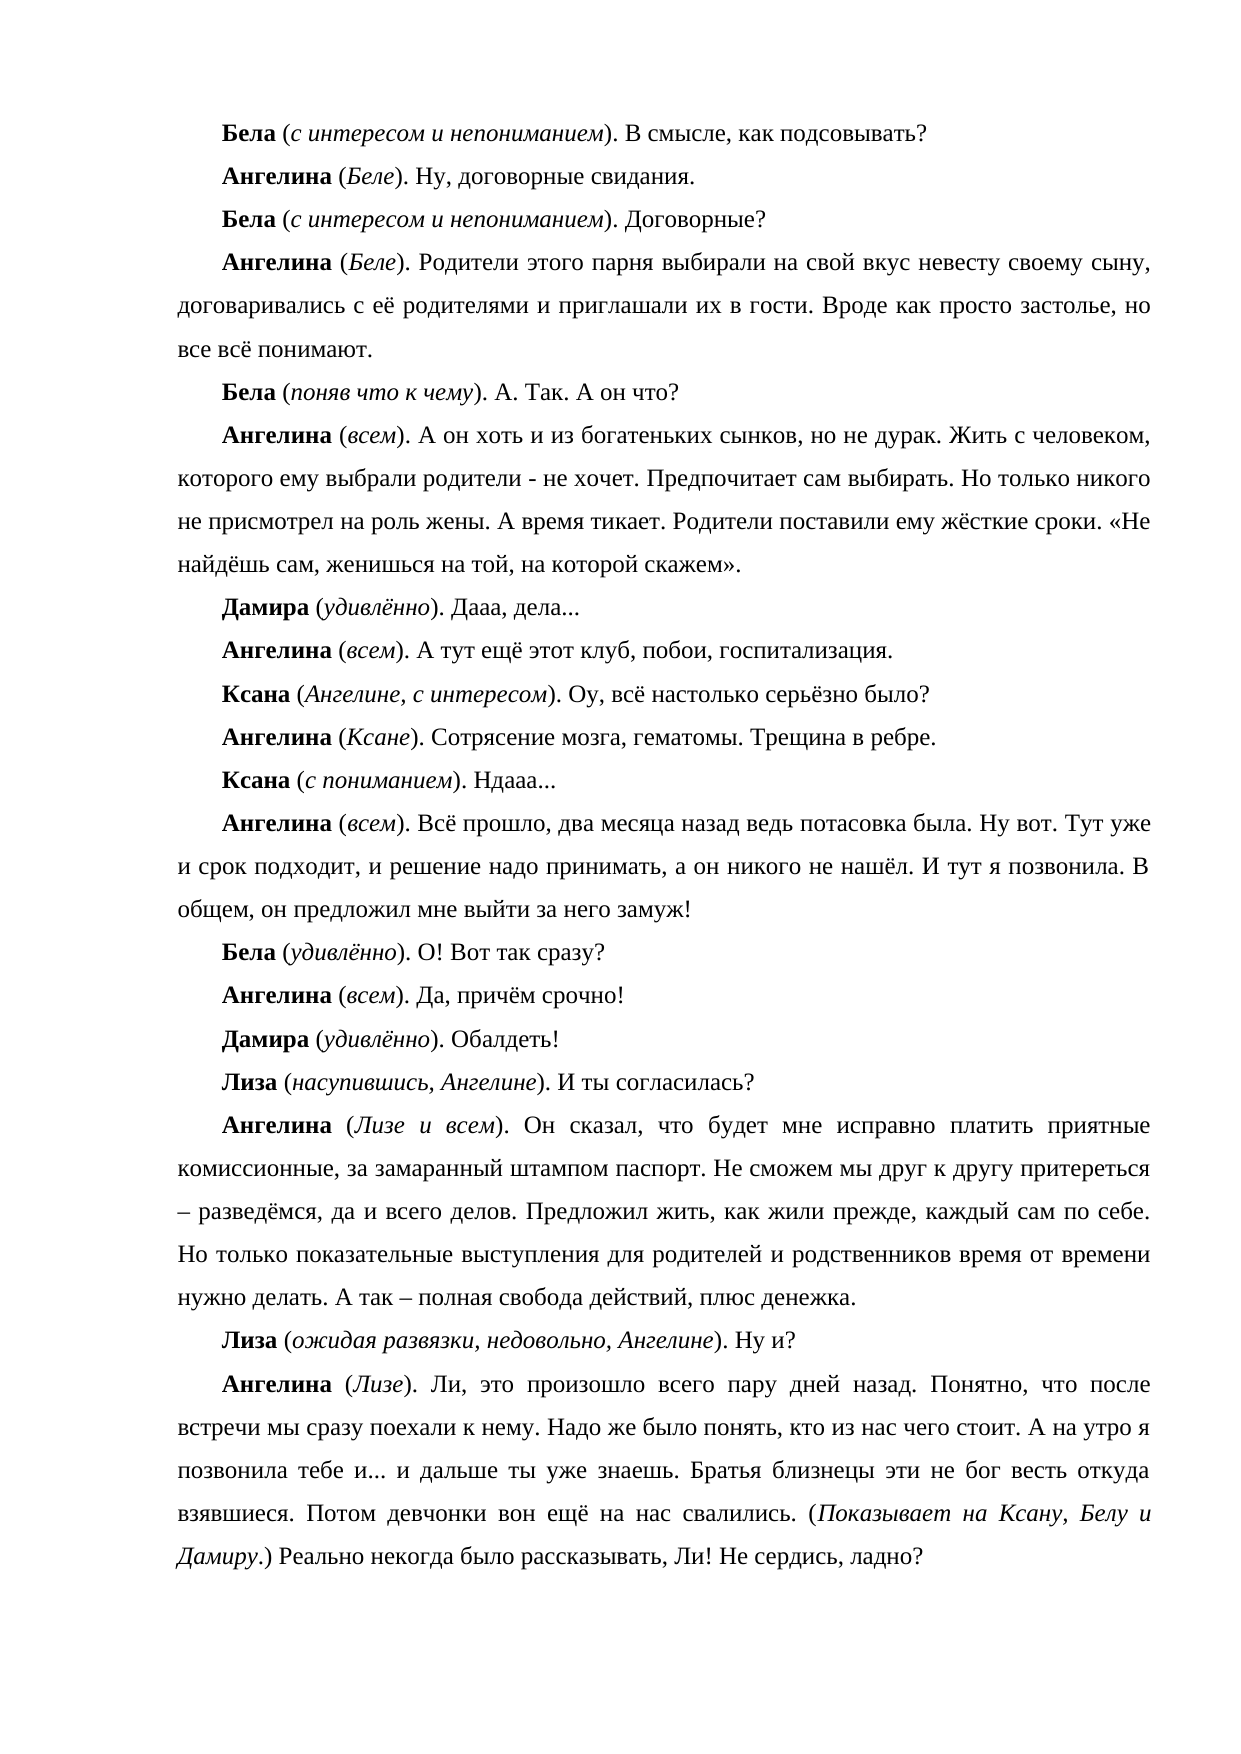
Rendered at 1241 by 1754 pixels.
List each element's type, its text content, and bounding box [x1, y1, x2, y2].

text Ангелина (Ксане). Сотрясение мозга, гематомы. Трещина в ребре. [177, 722, 1152, 751]
text Бела (с интересом и непониманием). В смысле, как подсовывать? [177, 118, 1152, 147]
text Ангелина (всем). А тут ещё этот клуб, побои, госпитализация. [177, 636, 1152, 664]
text Бела (поняв что к чему). А. Так. А он что? [177, 377, 1152, 406]
text Бела (удивлённо). О! Вот так сразу? [177, 937, 1152, 966]
text Лиза (ожидая развязки, недовольно, Ангелине). Ну и? [177, 1326, 1152, 1354]
text Бела (с интересом и непониманием). Договорные? [177, 204, 1152, 233]
text Ангелина (Беле). Родители этого парня выбирали на свой вкус невесту своему сыну, договаривались с её родителями и приглашали их в гости. Вроде как просто застолье, но все всё понимают. [177, 247, 1152, 362]
text Ангелина (всем). А он хоть и из богатеньких сынков, но не дурак. Жить с человеком, которого ему выбрали родители - не хочет. Предпочитает сам выбирать. Но только никого не присмотрел на роль жены. А время тикает. Родители поставили ему жёсткие сроки. «Не найдёшь сам, женишься на той, на которой скажем». [177, 420, 1152, 578]
text Дамира (удивлённо). Обалдеть! [177, 1024, 1152, 1052]
text Ангелина (Лизе и всем). Он сказал, что будет мне исправно платить приятные комиссионные, за замаранный штампом паспорт. Не сможем мы друг к другу притереться – разведёмся, да и всего делов. Предложил жить, как жили прежде, каждый сам по себе. Но только показательные выступления для родителей и родственников время от времени нужно делать. А так – полная свобода действий, плюс денежка. [177, 1110, 1152, 1311]
text Ангелина (Беле). Ну, договорные свидания. [177, 161, 1152, 190]
text Ангелина (всем). Всё прошло, два месяца назад ведь потасовка была. Ну вот. Тут уже и срок подходит, и решение надо принимать, а он никого не нашёл. И тут я позвонила. В общем, он предложил мне выйти за него замуж! [177, 808, 1152, 923]
text Лиза (насупившись, Ангелине). И ты согласилась? [177, 1067, 1152, 1096]
text Дамира (удивлённо). Дааа, дела... [177, 592, 1152, 621]
text Ксана (с пониманием). Ндааа... [177, 765, 1152, 794]
text Ксана (Ангелине, с интересом). Оу, всё настолько серьёзно было? [177, 679, 1152, 707]
text Ангелина (всем). Да, причём срочно! [177, 981, 1152, 1009]
text Ангелина (Лизе). Ли, это произошло всего пару дней назад. Понятно, что после встречи мы сразу поехали к нему. Надо же было понять, кто из нас чего стоит. А на утро я позвонила тебе и... и дальше ты уже знаешь. Братья близнецы эти не бог весть откуда взявшиеся. Потом девчонки вон ещё на нас свалились. (Показывает на Ксану, Белу и Дамиру.) Реально некогда было рассказывать, Ли! Не сердись, ладно? [177, 1369, 1152, 1570]
